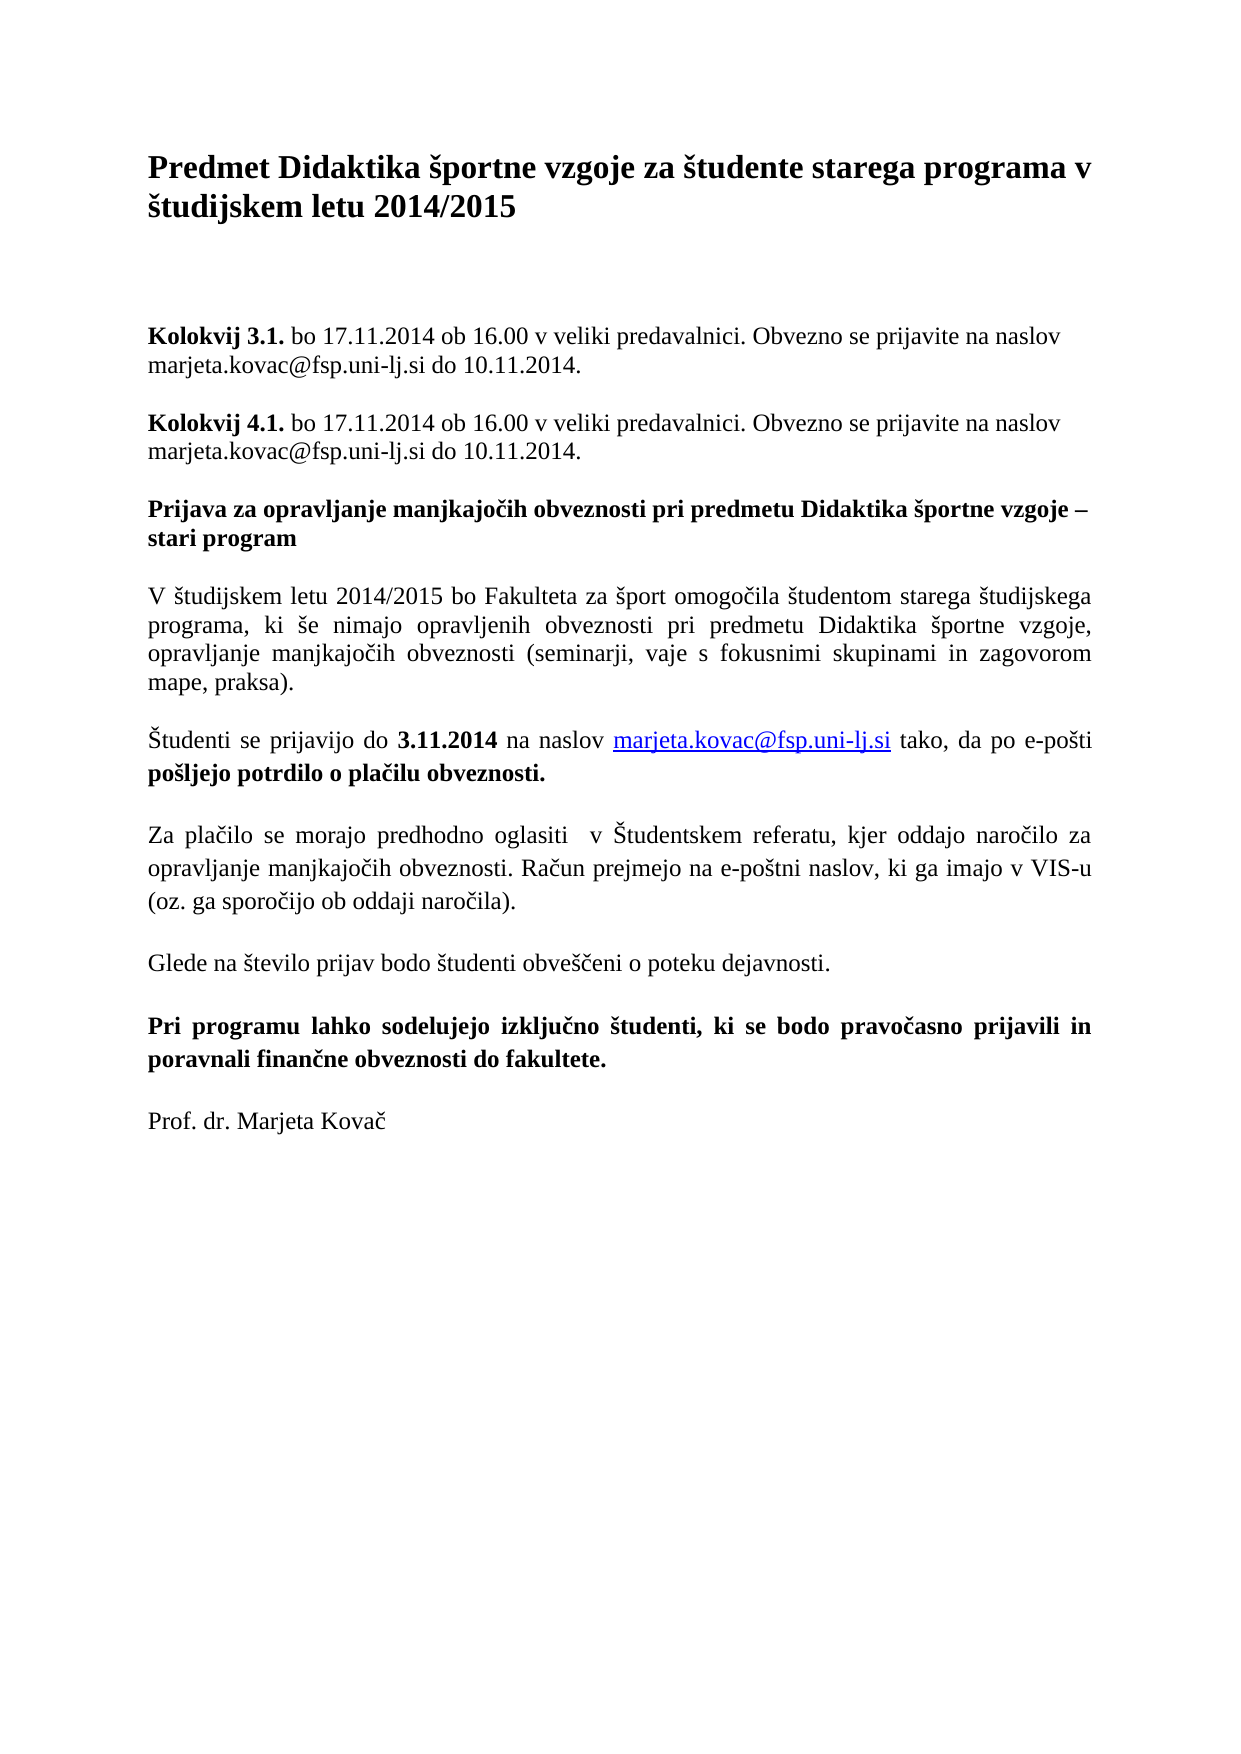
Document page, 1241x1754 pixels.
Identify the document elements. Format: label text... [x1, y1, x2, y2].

text Glede na število prijav bodo študenti obveščeni o poteku dejavnosti. [148, 948, 1093, 977]
text Predmet Didaktika športne vzgoje za študente starega programa v študijskem letu 2014/2015 [148, 148, 1093, 224]
text Kolokvij 4.1. bo 17.11.2014 ob 16.00 v veliki predavalnici. Obvezno se prijavite na naslov marjeta.kovac@fsp.uni-lj.si do 10.11.2014. [148, 408, 1093, 465]
text V študijskem letu 2014/2015 bo Fakulteta za šport omogočila študentom starega študijskega programa, ki še nimajo opravljenih obveznosti pri predmetu Didaktika športne vzgoje, opravljanje manjkajočih obveznosti (seminarji, vaje s fokusnimi skupinami in zagovorom mape, praksa). [148, 581, 1093, 696]
text Prof. dr. Marjeta Kovač [148, 1106, 1093, 1135]
text Prijava za opravljanje manjkajočih obveznosti pri predmetu Didaktika športne vzgoje – stari program [148, 494, 1093, 552]
text Kolokvij 3.1. bo 17.11.2014 ob 16.00 v veliki predavalnici. Obvezno se prijavite na naslov marjeta.kovac@fsp.uni-lj.si do 10.11.2014. [148, 321, 1093, 378]
text Pri programu lahko sodelujejo izključno študenti, ki se bodo pravočasno prijavili in poravnali finančne obveznosti do fakultete. [148, 1011, 1093, 1072]
text Študenti se prijavijo do 3.11.2014 na naslov marjeta.kovac@fsp.uni-lj.si tako, da po e-pošti pošljejo potrdilo o plačilu obveznosti. [148, 725, 1093, 787]
text Za plačilo se morajo predhodno oglasiti v Študentskem referatu, kjer oddajo naročilo za opravljanje manjkajočih obveznosti. Račun prejmejo na e-poštni naslov, ki ga imajo v VIS-u (oz. ga sporočijo ob oddaji naročila). [148, 820, 1093, 915]
